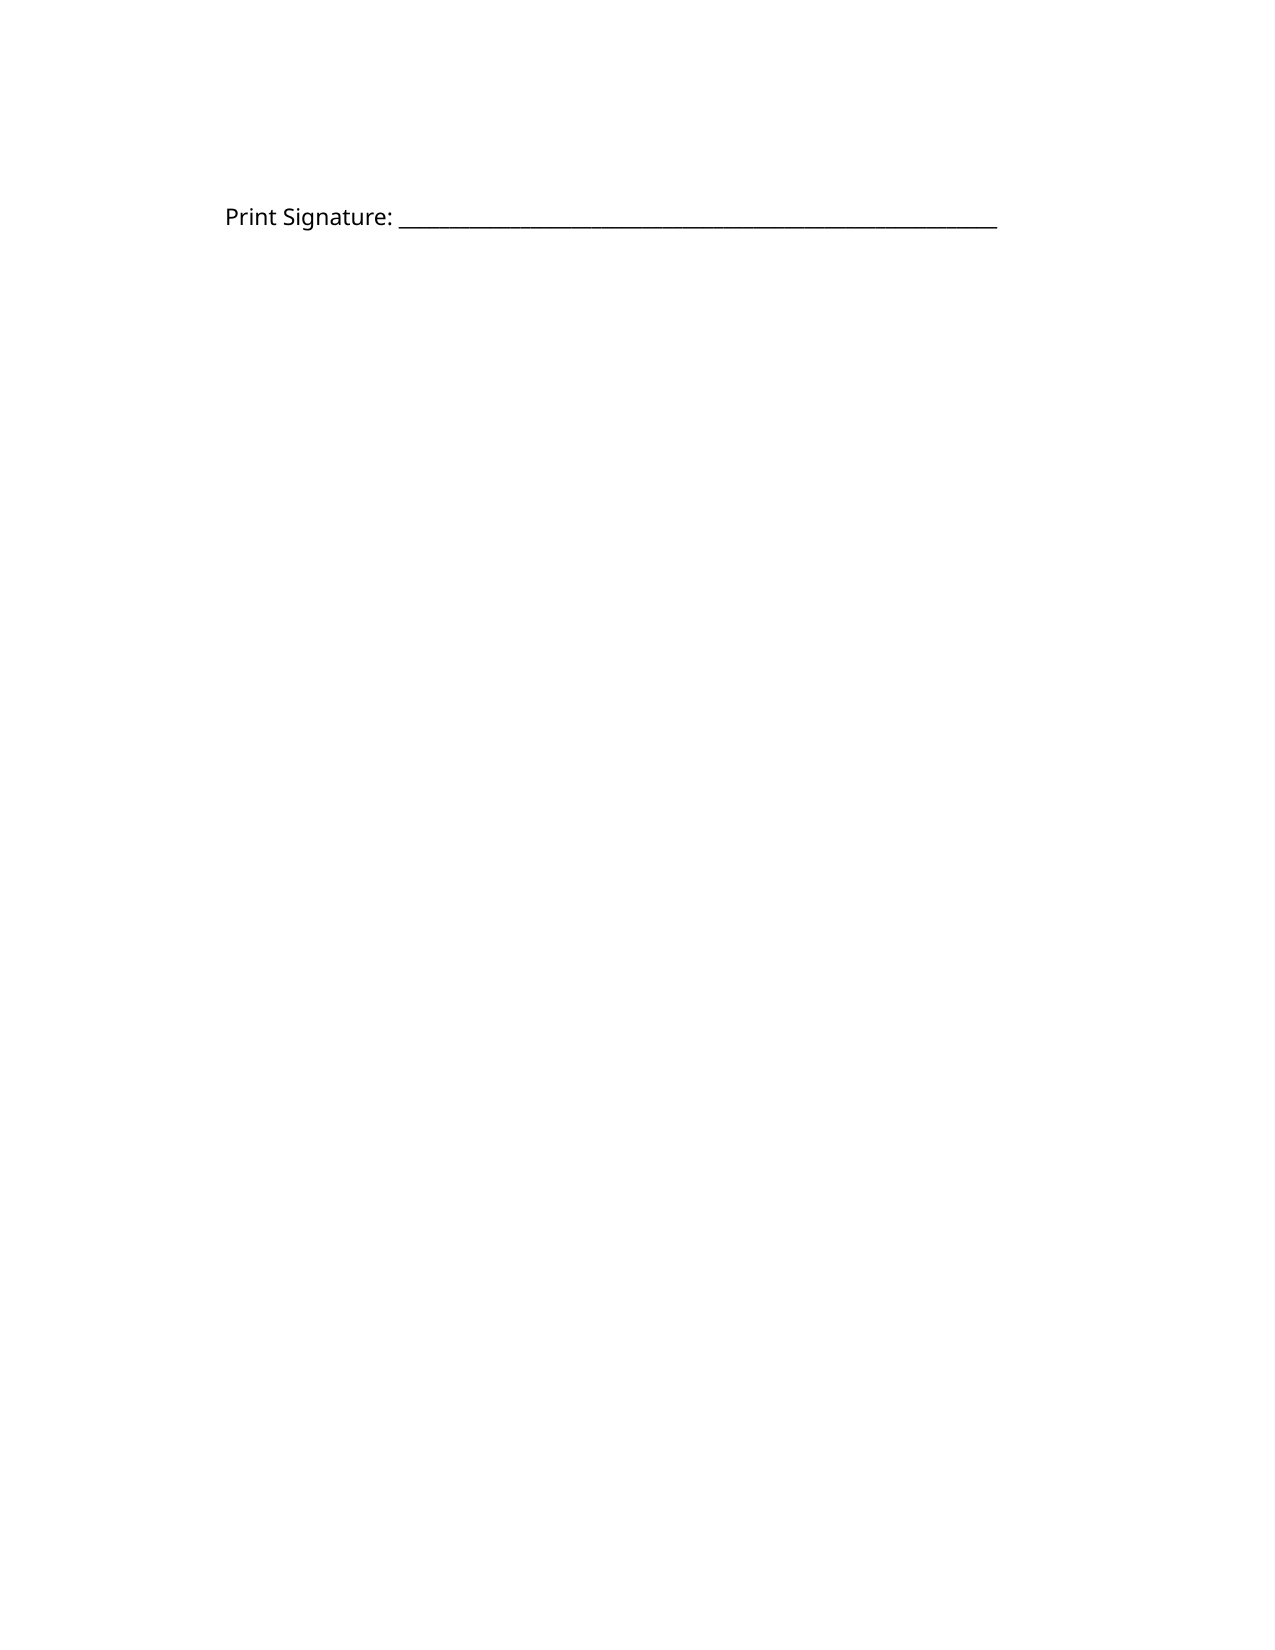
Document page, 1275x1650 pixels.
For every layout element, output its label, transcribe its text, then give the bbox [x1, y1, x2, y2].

list Print Signature: ___________________________________________________________ [225, 200, 1125, 232]
